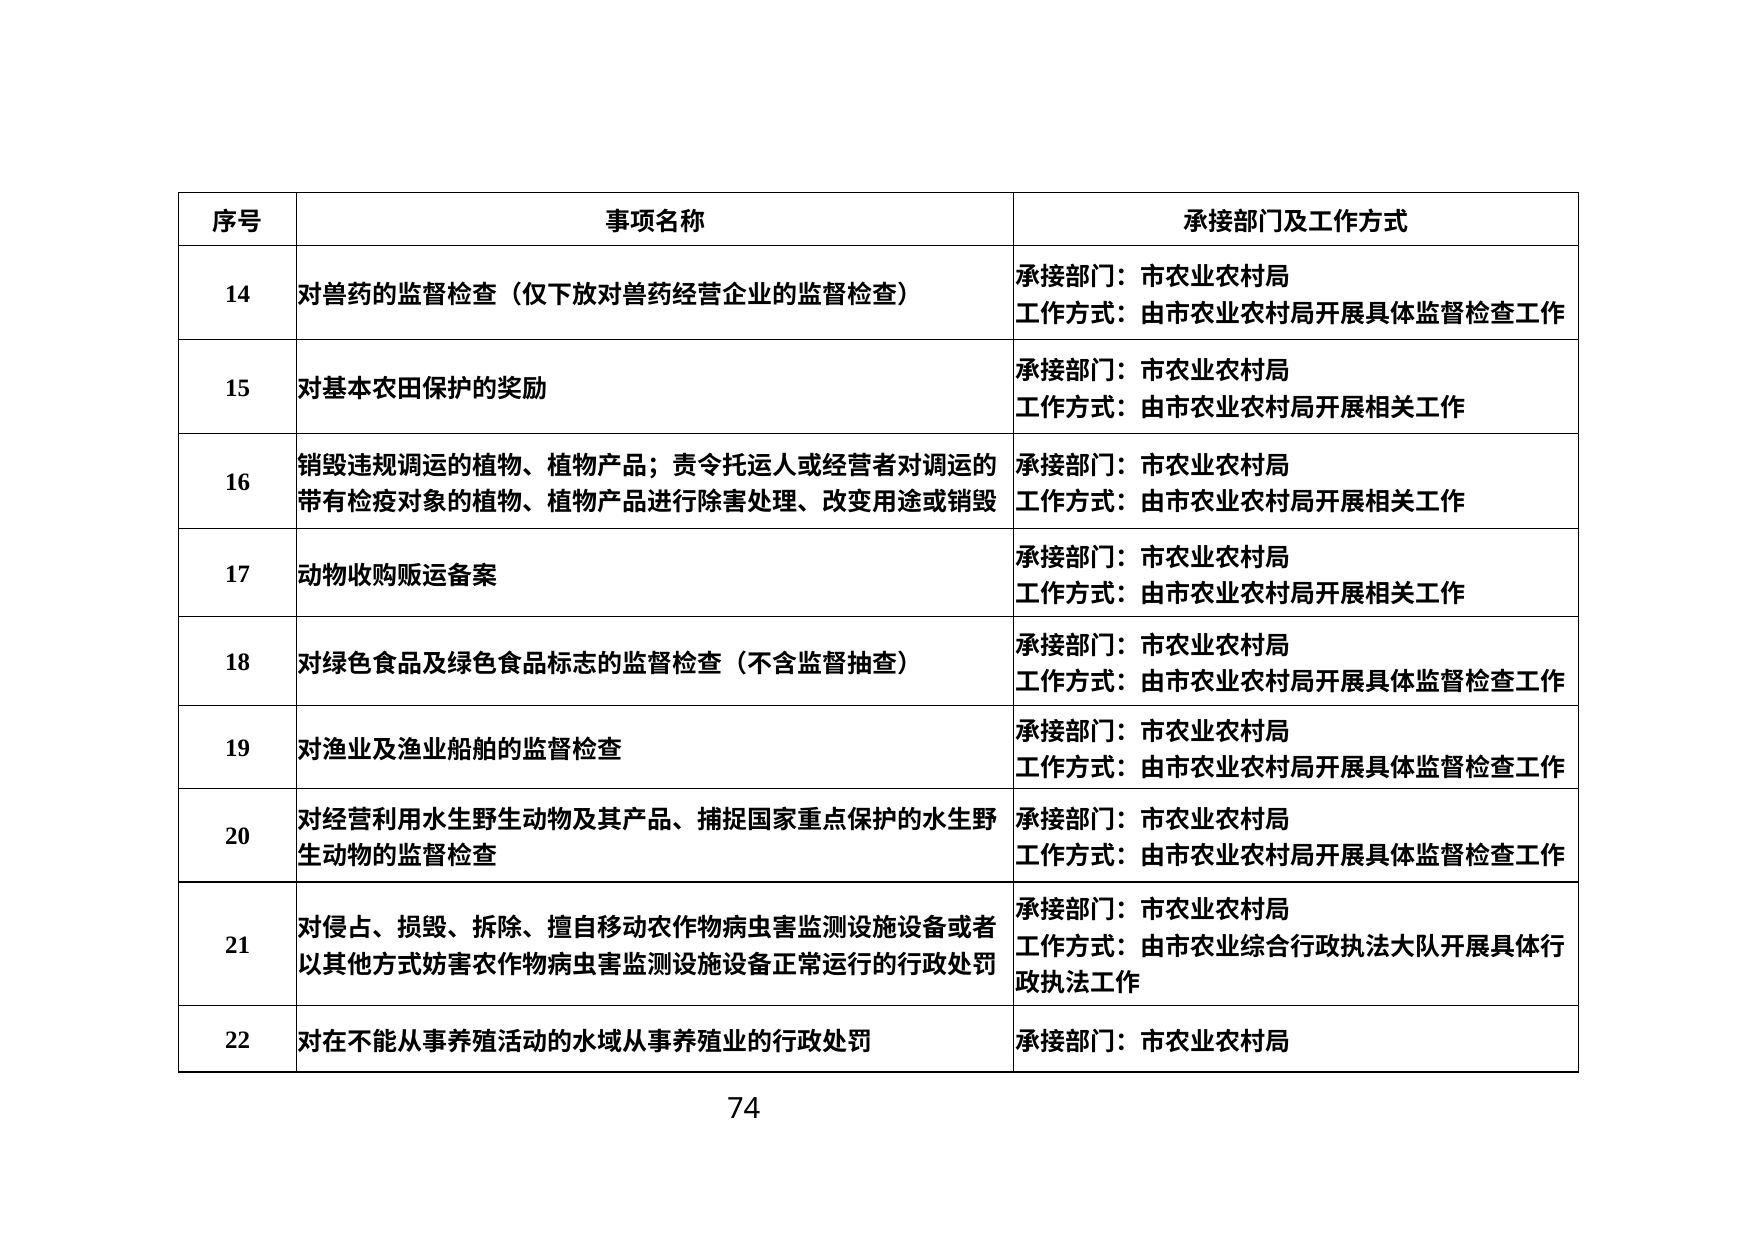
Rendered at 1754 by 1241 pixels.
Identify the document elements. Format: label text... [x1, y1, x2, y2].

table_cell 承接部门：市农业农村局 工作方式：由市农业农村局开展具体监督检查工作 [1014, 246, 1578, 339]
table_cell 对经营利用水生野生动物及其产品、捕捉国家重点保护的水生野生动物的监督检查 [297, 789, 1013, 881]
table_cell 承接部门：市农业农村局 工作方式：由市农业综合行政执法大队开展具体行政执法工作 [1014, 1006, 1578, 1071]
table_cell 14 [179, 246, 296, 339]
table_cell 承接部门：市农业农村局 工作方式：由市农业综合行政执法大队开展具体行政执法工作 [1014, 883, 1578, 1004]
table_cell 承接部门：市农业农村局 工作方式：由市农业农村局开展相关工作 [1014, 340, 1578, 433]
table_header 承接部门及工作方式 [1014, 193, 1578, 245]
table_cell 承接部门：市农业农村局 工作方式：由市农业农村局开展具体监督检查工作 [1014, 706, 1578, 787]
table_cell 承接部门：市农业农村局 工作方式：由市农业农村局开展相关工作 [1014, 529, 1578, 616]
table_cell 动物收购贩运备案 [297, 529, 1013, 616]
table_header 事项名称 [297, 193, 1013, 245]
table_header 序号 [179, 193, 296, 245]
table_cell 21 [179, 883, 296, 1004]
table_cell 16 [179, 434, 296, 528]
table_cell 17 [179, 529, 296, 616]
table_cell 对在不能从事养殖活动的水域从事养殖业的行政处罚 [297, 1006, 1013, 1071]
table_cell 承接部门：市农业农村局 工作方式：由市农业农村局开展具体监督检查工作 [1014, 617, 1578, 705]
table_cell 22 [179, 1006, 296, 1071]
table_cell 对兽药的监督检查（仅下放对兽药经营企业的监督检查） [297, 246, 1013, 339]
table_cell 对基本农田保护的奖励 [297, 340, 1013, 433]
table_cell 对渔业及渔业船舶的监督检查 [297, 706, 1013, 787]
table_cell 19 [179, 706, 296, 787]
table_cell 15 [179, 340, 296, 433]
table_cell 20 [179, 789, 296, 881]
table_cell 销毁违规调运的植物、植物产品；责令托运人或经营者对调运的带有检疫对象的植物、植物产品进行除害处理、改变用途或销毁 [297, 434, 1013, 528]
table_cell 对侵占、损毁、拆除、擅自移动农作物病虫害监测设施设备或者以其他方式妨害农作物病虫害监测设施设备正常运行的行政处罚 [297, 883, 1013, 1004]
table_cell 18 [179, 617, 296, 705]
table_cell 承接部门：市农业农村局 工作方式：由市农业农村局开展相关工作 [1014, 434, 1578, 528]
table_cell 对绿色食品及绿色食品标志的监督检查（不含监督抽查） [297, 617, 1013, 705]
table_cell 承接部门：市农业农村局 工作方式：由市农业农村局开展具体监督检查工作 [1014, 789, 1578, 881]
